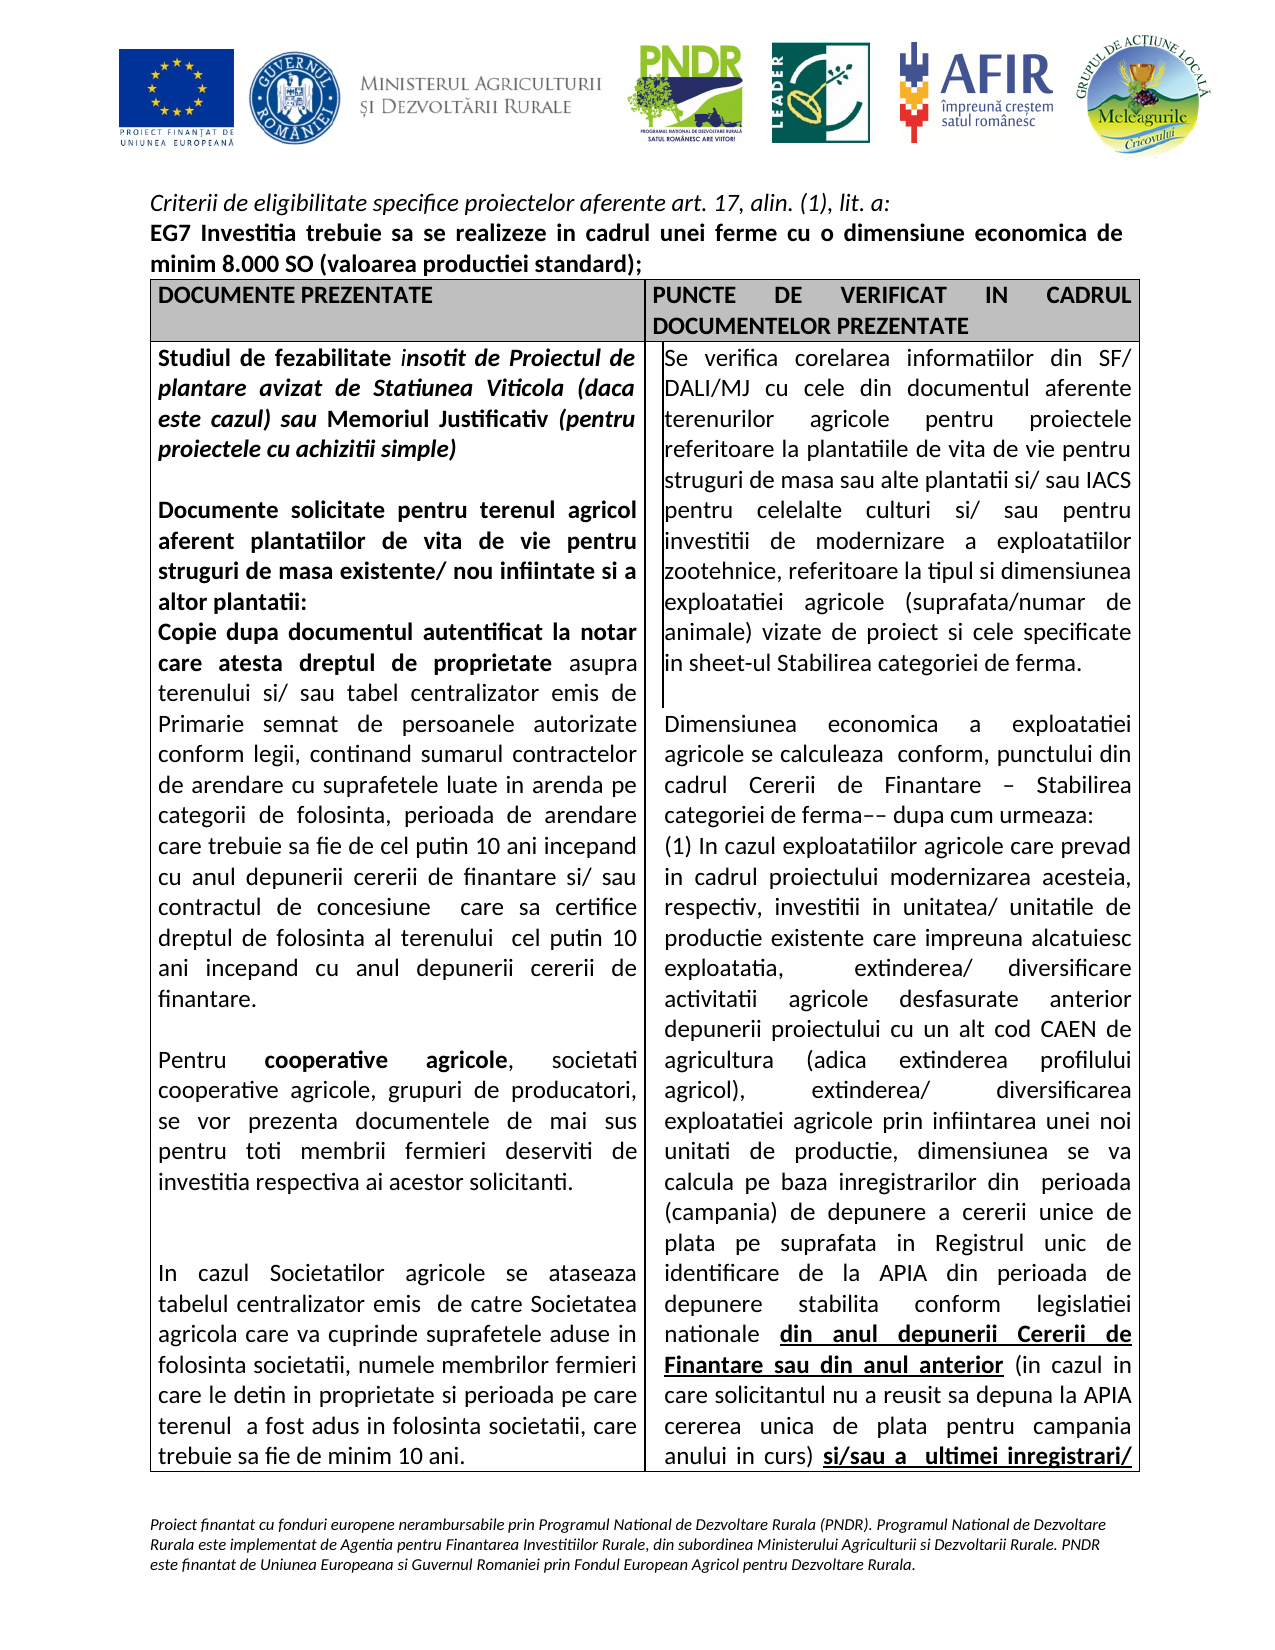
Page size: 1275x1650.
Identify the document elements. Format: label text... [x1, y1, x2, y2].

picture [119, 49, 234, 150]
text EG7 Investitia trebuie sa se realizeze in cadrul unei ferme cu o dimensiune economica de minim 8.000 SO (valoarea productiei standard); [150, 218, 1125, 279]
text Criterii de eligibilitate specifice proiectelor aferente art. 17, alin. (1), lit. a: [150, 187, 1125, 218]
picture [900, 42, 1053, 143]
table_header PUNCTE DE VERIFICAT IN CADRUL DOCUMENTELOR PREZENTATE [646, 280, 1139, 341]
picture [248, 42, 870, 145]
picture [1074, 33, 1211, 158]
table_header DOCUMENTE PREZENTATE [151, 280, 644, 341]
